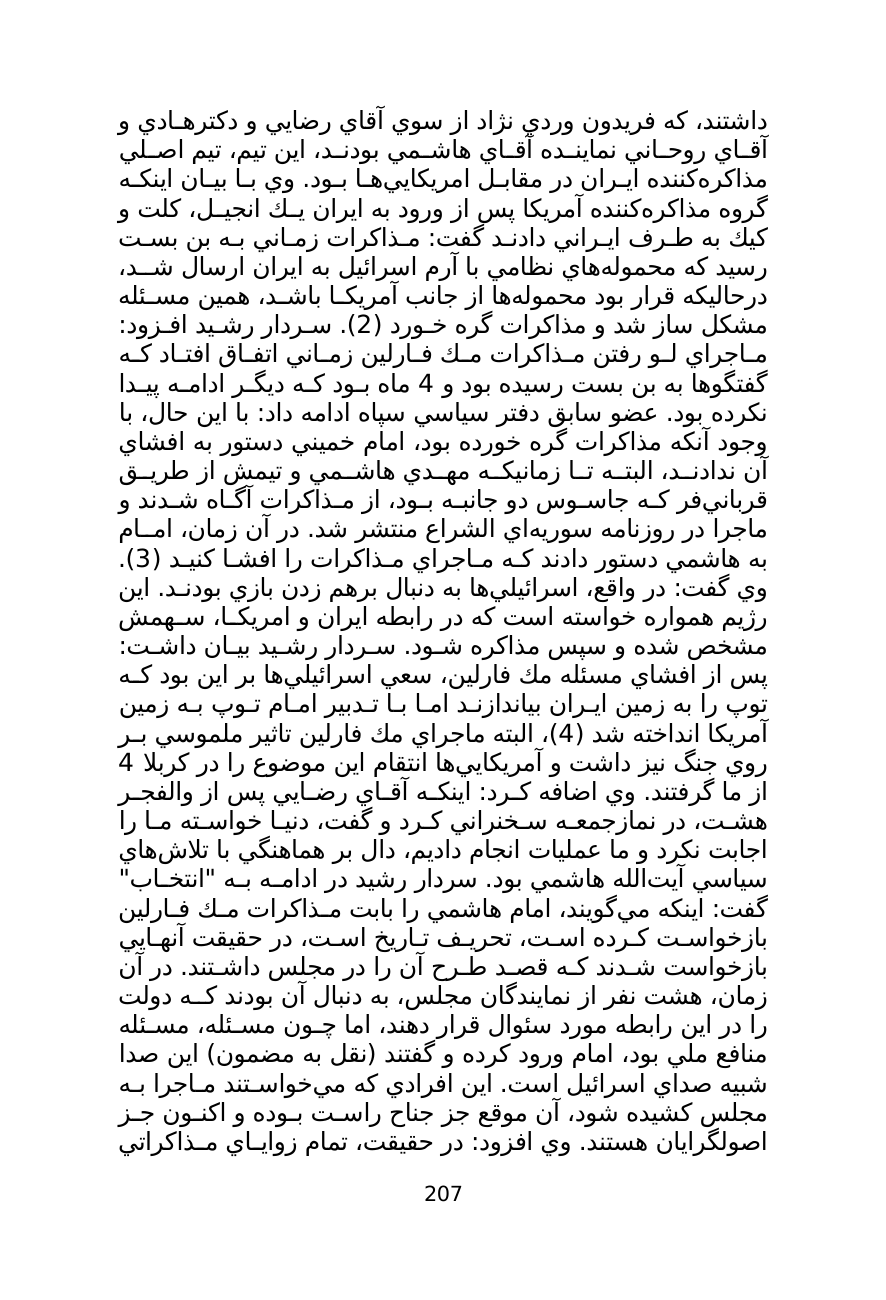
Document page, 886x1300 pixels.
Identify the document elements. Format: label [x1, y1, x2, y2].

text [118, 106, 768, 1156]
